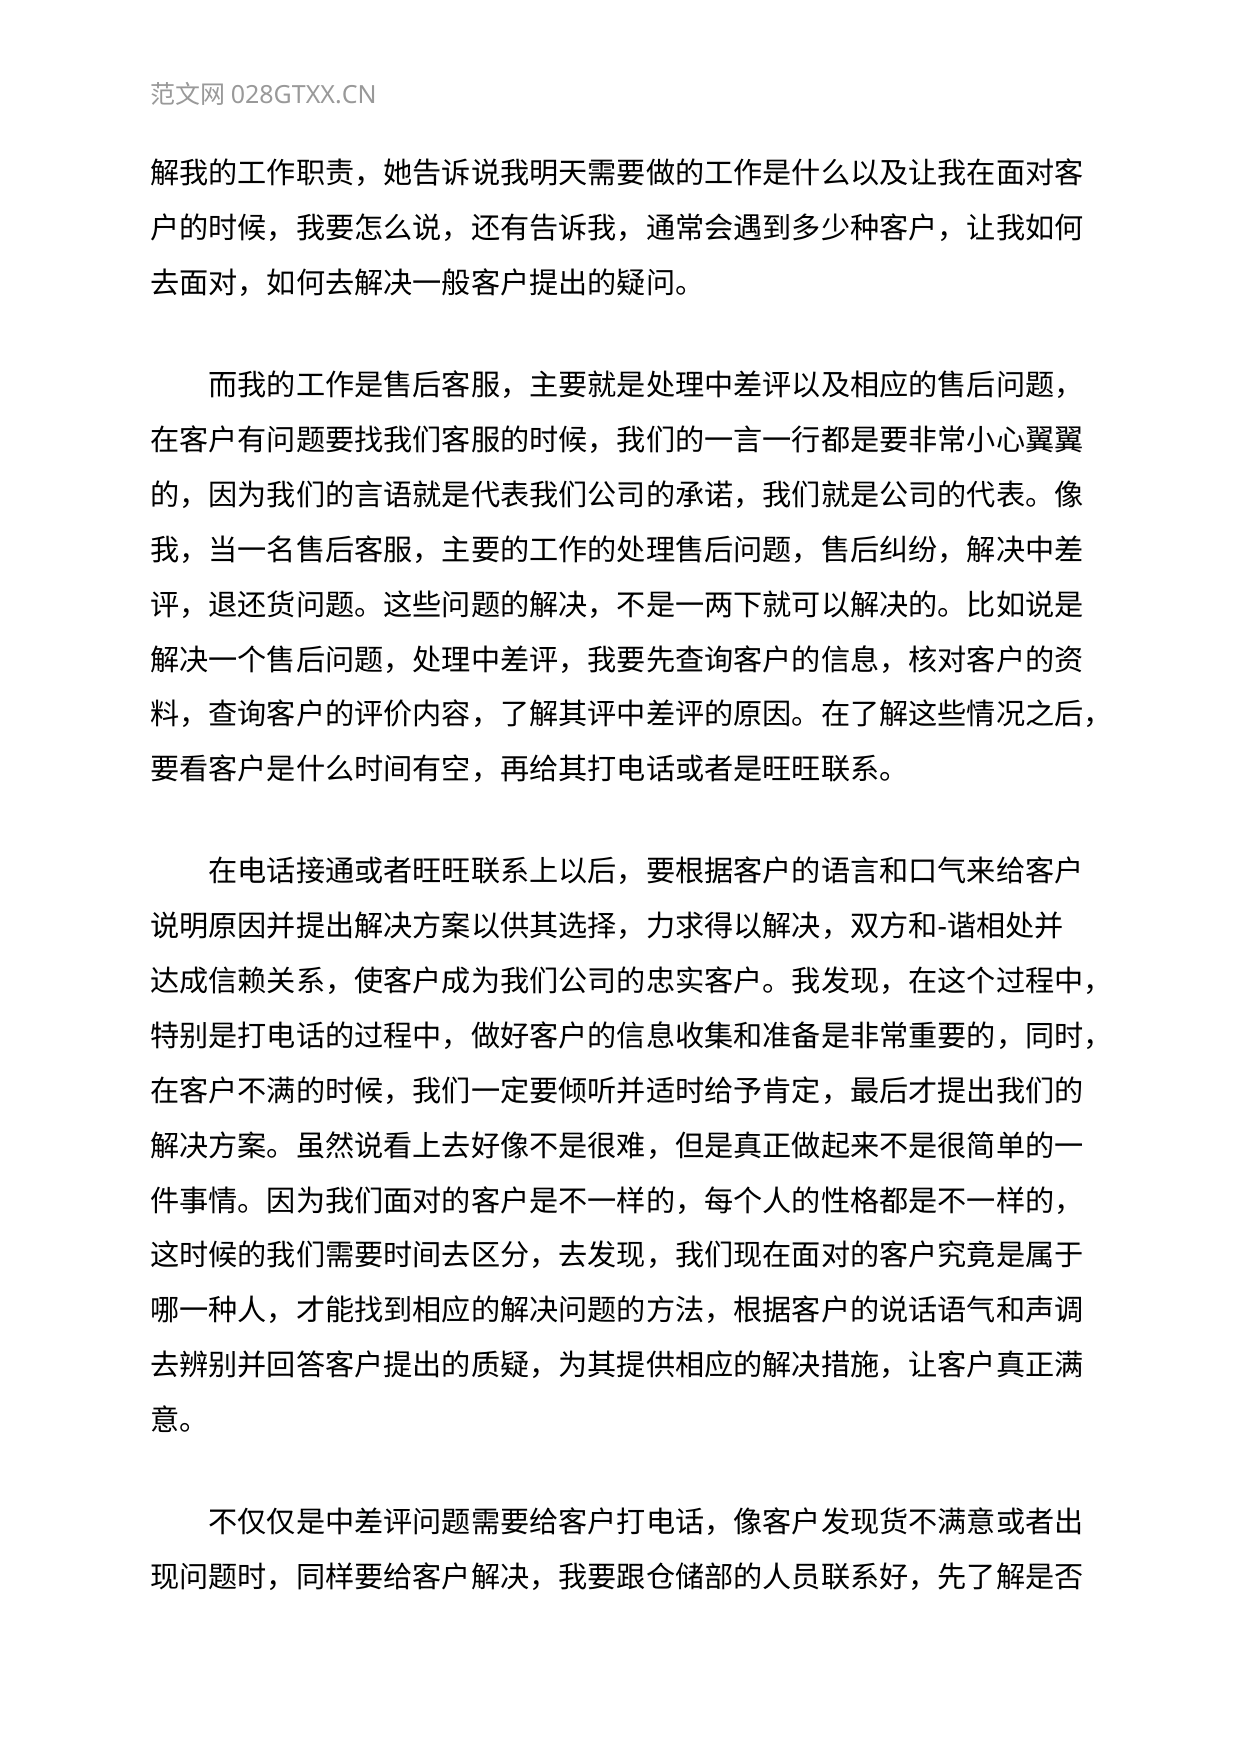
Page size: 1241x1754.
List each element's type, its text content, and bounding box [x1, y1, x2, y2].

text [150, 1498, 1090, 1596]
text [150, 150, 1090, 302]
text 在电话接通或者旺旺联系上以后，要根据客户的语言和口气来给客户说明原因并提出解决方案以供其选择，力求得以解决，双方和-谐相处并达成信赖关系，使客户成为我们公司的忠实客户。我发现，在这个过程中，特别是打电话的过程中，做好客户的信息收集和准备是非常重要的，同时，在客户不满的时候，我们一定要倾听并适时给予肯定，最后才提出我们的解决方案。虽然说看上去好像不是很难，但是真正做起来不是很简单的一件事情。因为我们面对的客户是不一样的，每个人的性格都是不一样的，这时候的我们需要时间去区分，去发现，我们现在面对的客户究竟是属于哪一种人，才能找到相应的解决问题的方法，根据客户的说话语气和声调去辨别并回答客户提出的质疑，为其提供相应的解决措施，让客户真正满意。 [150, 848, 1090, 1439]
text 而我的工作是售后客服，主要就是处理中差评以及相应的售后问题，在客户有问题要找我们客服的时候，我们的一言一行都是要非常小心翼翼的，因为我们的言语就是代表我们公司的承诺，我们就是公司的代表。像我，当一名售后客服，主要的工作的处理售后问题，售后纠纷，解决中差评，退还货问题。这些问题的解决，不是一两下就可以解决的。比如说是解决一个售后问题，处理中差评，我要先查询客户的信息，核对客户的资料，查询客户的评价内容，了解其评中差评的原因。在了解这些情况之后，要看客户是什么时间有空，再给其打电话或者是旺旺联系。 [150, 362, 1090, 788]
